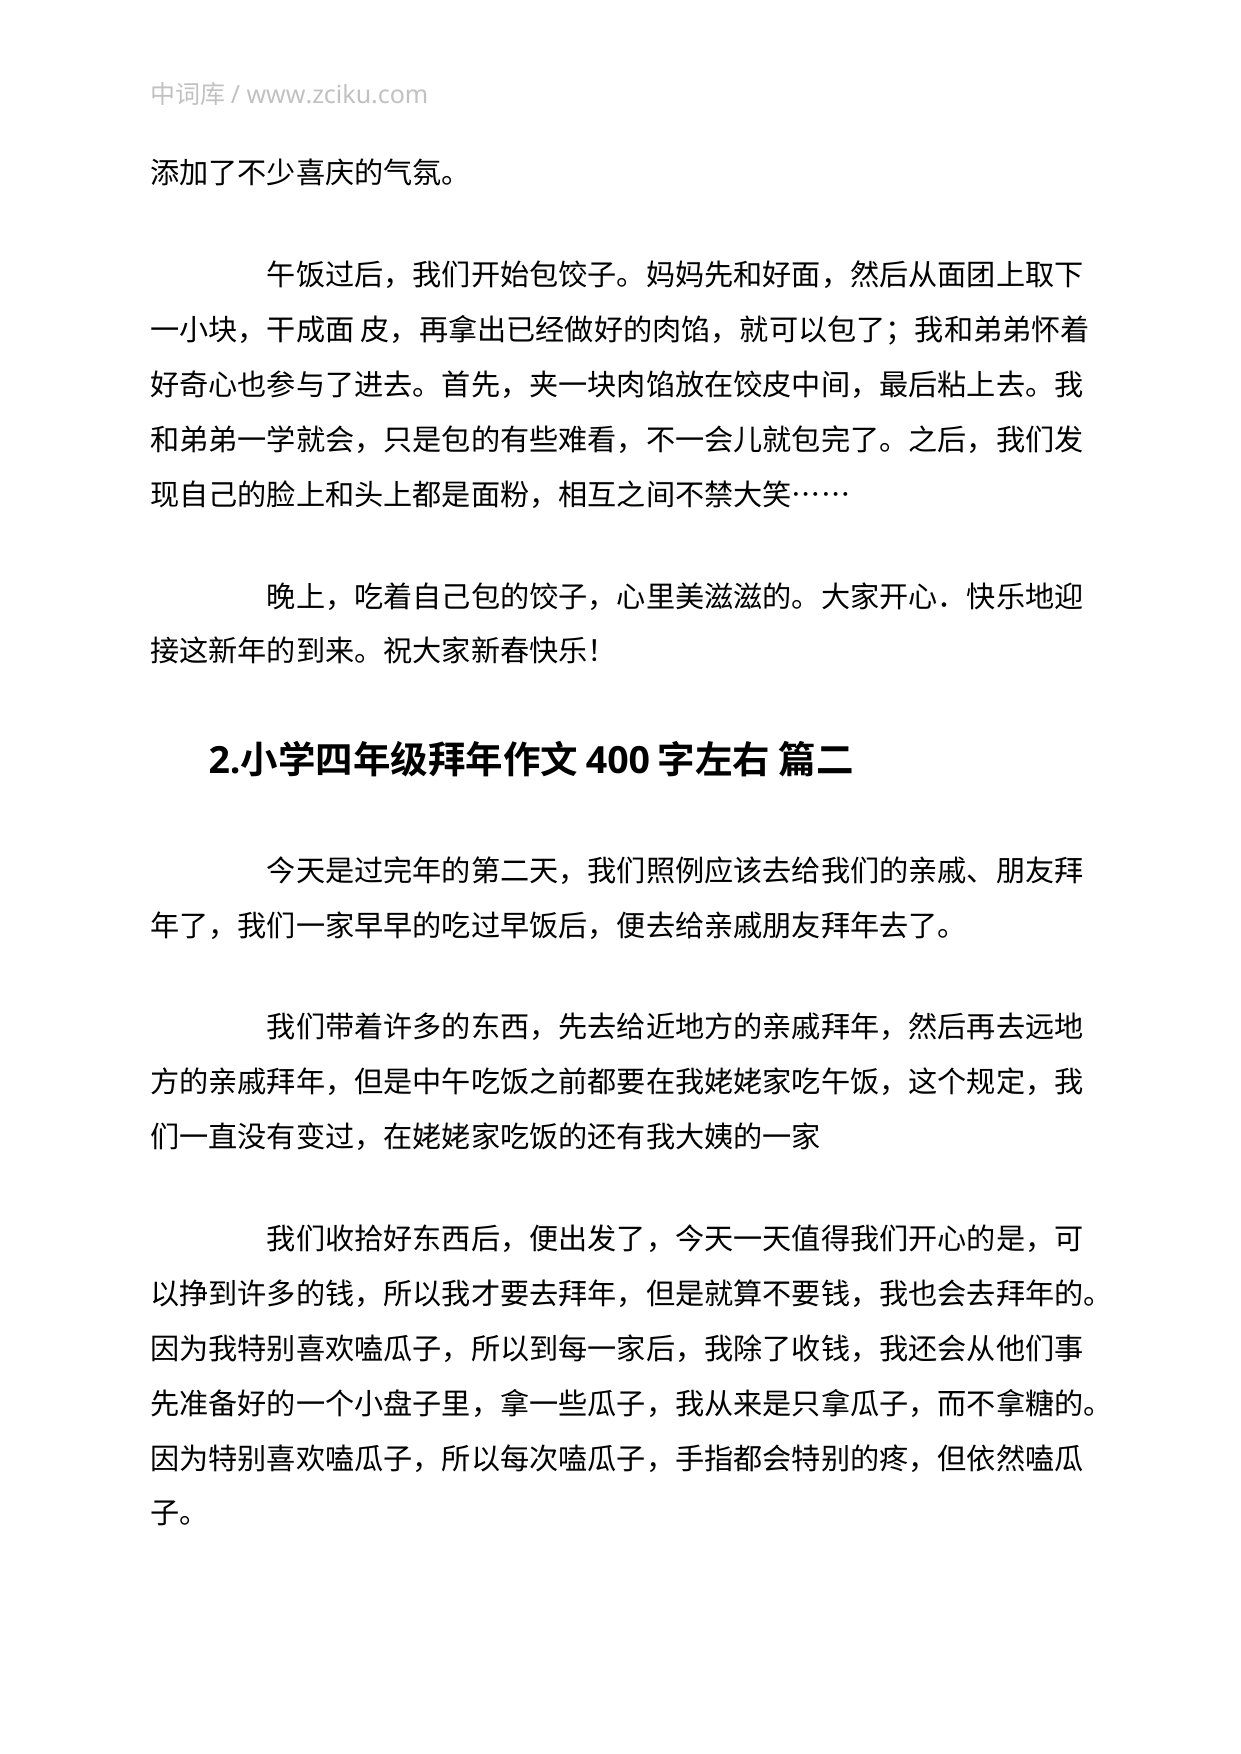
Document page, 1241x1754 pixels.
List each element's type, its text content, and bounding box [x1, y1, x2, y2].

text 2.小学四年级拜年作文400字左右 篇二 [150, 730, 1090, 784]
text 我们收拾好东西后，便出发了，今天一天值得我们开心的是，可以挣到许多的钱，所以我才要去拜年，但是就算不要钱，我也会去拜年的。因为我特别喜欢嗑瓜子，所以到每一家后，我除了收钱，我还会从他们事先准备好的一个小盘子里，拿一些瓜子，我从来是只拿瓜子，而不拿糖的。因为特别喜欢嗑瓜子，所以每次嗑瓜子，手指都会特别的疼，但依然嗑瓜子。 [150, 1216, 1090, 1532]
text 午饭过后，我们开始包饺子。妈妈先和好面，然后从面团上取下一小块，干成面 皮，再拿出已经做好的肉馅，就可以包了；我和弟弟怀着好奇心也参与了进去。首先，夹一块肉馅放在饺皮中间，最后粘上去。我和弟弟一学就会，只是包的有些难看，不一会儿就包完了。之后，我们发现自己的脸上和头上都是面粉，相互之间不禁大笑…… [150, 252, 1090, 514]
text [150, 150, 1090, 192]
text 今天是过完年的第二天，我们照例应该去给我们的亲戚、朋友拜年了，我们一家早早的吃过早饭后，便去给亲戚朋友拜年去了。 [150, 847, 1090, 944]
text 晚上，吃着自己包的饺子，心里美滋滋的。大家开心．快乐地迎接这新年的到来。祝大家新春快乐！ [150, 573, 1090, 670]
text 我们带着许多的东西，先去给近地方的亲戚拜年，然后再去远地方的亲戚拜年，但是中午吃饭之前都要在我姥姥家吃午饭，这个规定，我们一直没有变过，在姥姥家吃饭的还有我大姨的一家 [150, 1004, 1090, 1156]
